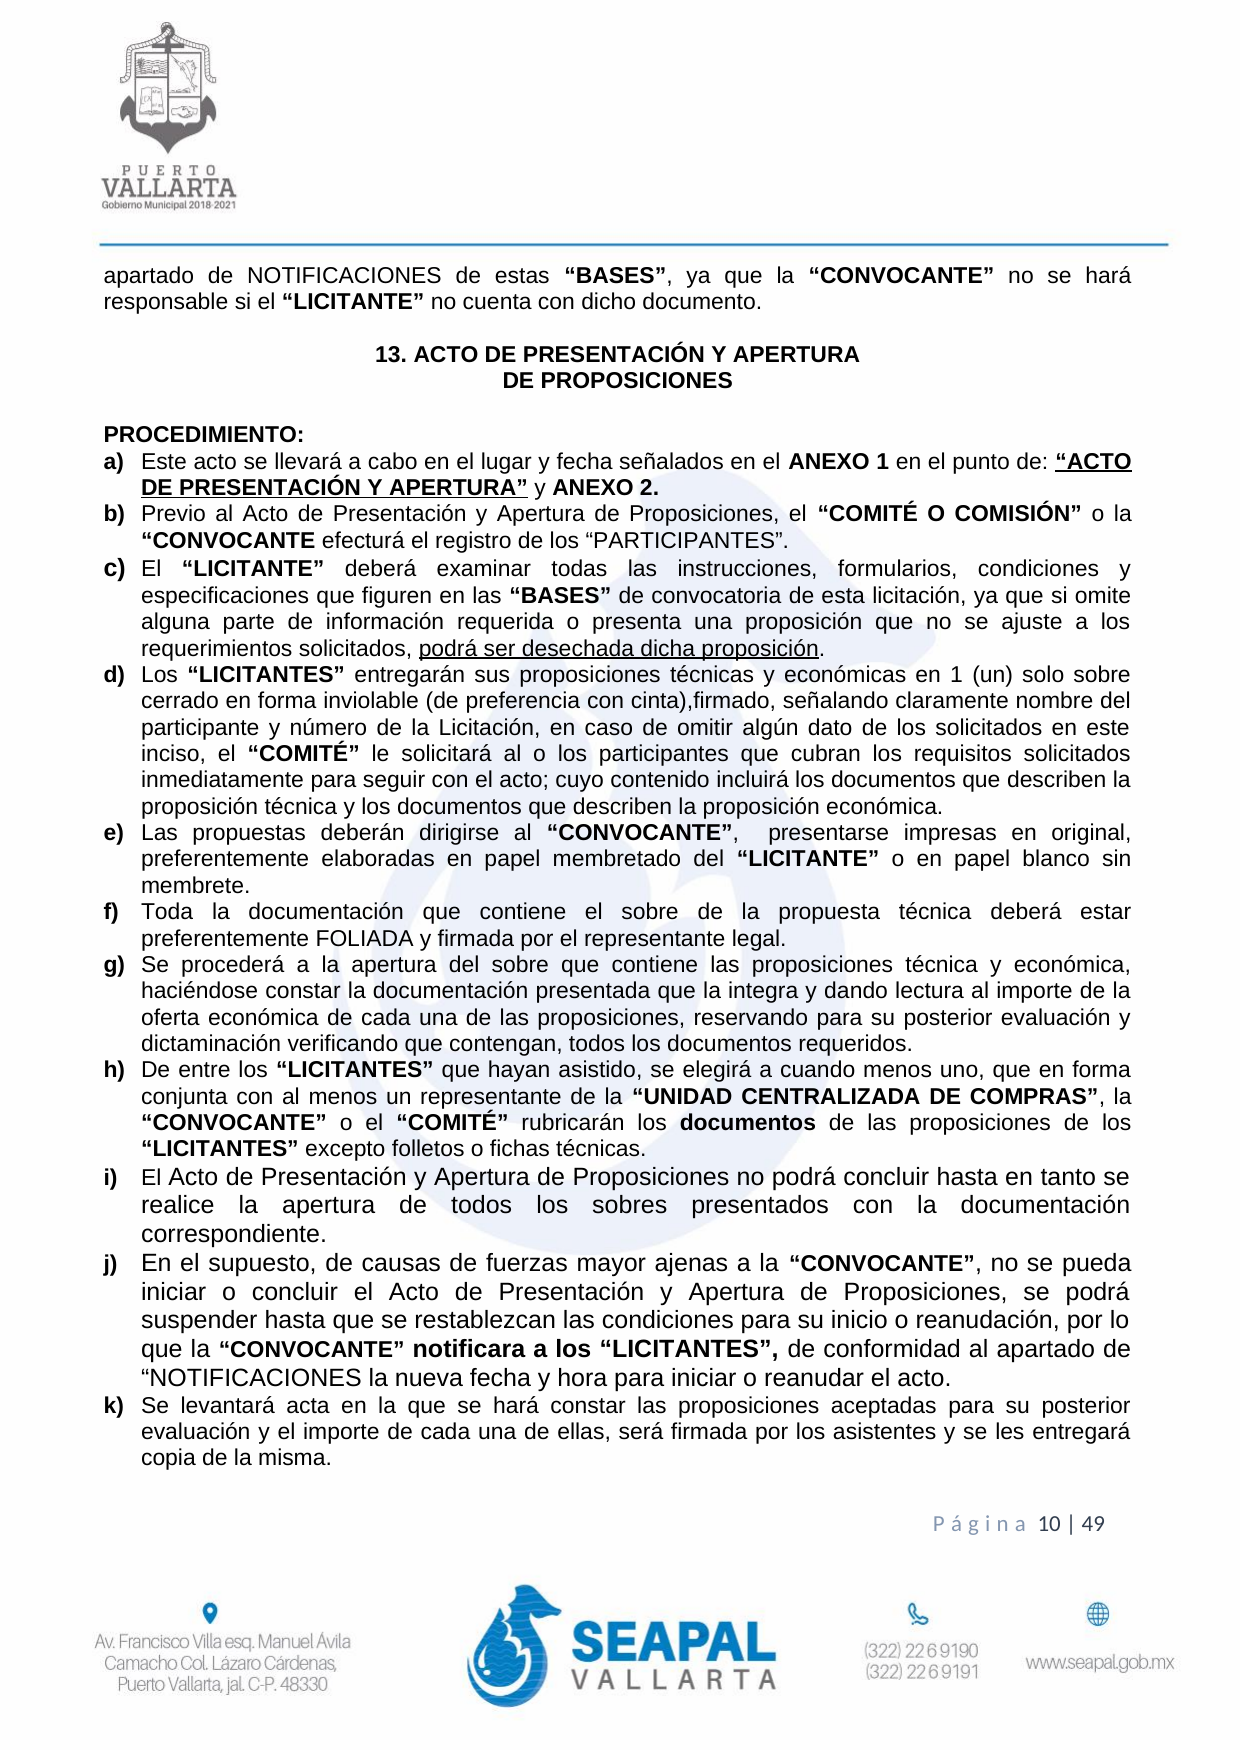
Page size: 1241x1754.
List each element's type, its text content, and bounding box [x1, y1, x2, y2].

list En el supuesto, de causas de fuerzas mayor ajenas a la “CONVOCANTE”, no se pueda iniciar o concluir el Acto de Presentación y Apertura de Proposiciones, se podrá suspender hasta que se restablezcan las condiciones para su inicio o reanudación, por lo que la “CONVOCANTE” notificara a los “LICITANTES”, de conformidad al apartado de “NOTIFICACIONES la nueva fecha y hora para iniciar o reanudar el acto. [103, 1248, 1132, 1392]
list De entre los “LICITANTES” que hayan asistido, se elegirá a cuando menos uno, que en forma conjunta con al menos un representante de la “UNIDAD CENTRALIZADA DE COMPRAS”, la “CONVOCANTE” o el “COMITÉ” rubricarán los documentos de las proposiciones de los “LICITANTES” excepto folletos o fichas técnicas. [103, 1056, 1132, 1162]
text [103, 262, 1132, 314]
list Los “LICITANTES” entregarán sus proposiciones técnicas y económicas en 1 (un) solo sobre cerrado en forma inviolable (de preferencia con cinta),firmado, señalando claramente nombre del participante y número de la Licitación, en caso de omitir algún dato de los solicitados en este inciso, el “COMITÉ” le solicitará al o los participantes que cubran los requisitos solicitados inmediatamente para seguir con el acto; cuyo contenido incluirá los documentos que describen la proposición técnica y los documentos que describen la proposición económica. [103, 661, 1132, 819]
list Las propuestas deberán dirigirse al “CONVOCANTE”, presentarse impresas en original, preferentemente elaboradas en papel membretado del “LICITANTE” o en papel blanco sin membrete. [103, 819, 1132, 898]
list Toda la documentación que contiene el sobre de la propuesta técnica deberá estar preferentemente FOLIADA y firmada por el representante legal. [103, 898, 1132, 951]
list Previo al Acto de Presentación y Apertura de Proposiciones, el “COMITÉ O COMISIÓN” o la “CONVOCANTE efecturá el registro de los “PARTICIPANTES”. [103, 500, 1132, 553]
list Se levantará acta en la que se hará constar las proposiciones aceptadas para su posterior evaluación y el importe de cada una de ellas, será firmada por los asistentes y se les entregará copia de la misma. [103, 1392, 1132, 1471]
text DE PROPOSICIONES [103, 367, 1132, 393]
list El Acto de Presentación y Apertura de Proposiciones no podrá concluir hasta en tanto se realice la apertura de todos los sobres presentados con la documentación correspondiente. [103, 1162, 1132, 1248]
picture [0, 0, 1241, 1750]
list Este acto se llevará a cabo en el lugar y fecha señalados en el ANEXO 1 en el punto de: “ACTO DE PRESENTACIÓN Y APERTURA” y ANEXO 2. [103, 448, 1132, 500]
list El “LICITANTE” deberá examinar todas las instrucciones, formularios, condiciones y especificaciones que figuren en las “BASES” de convocatoria de esta licitación, ya que si omite alguna parte de información requerida o presenta una proposición que no se ajuste a los requerimientos solicitados, podrá ser desechada dicha proposición. [103, 553, 1132, 661]
text 13. ACTO DE PRESENTACIÓN Y APERTURA [103, 341, 1132, 367]
text PROCEDIMIENTO: [103, 421, 1132, 448]
list Se procederá a la apertura del sobre que contiene las proposiciones técnica y económica, haciéndose constar la documentación presentada que la integra y dando lectura al importe de la oferta económica de cada una de las proposiciones, reservando para su posterior evaluación y dictaminación verificando que contengan, todos los documentos requeridos. [103, 951, 1132, 1056]
